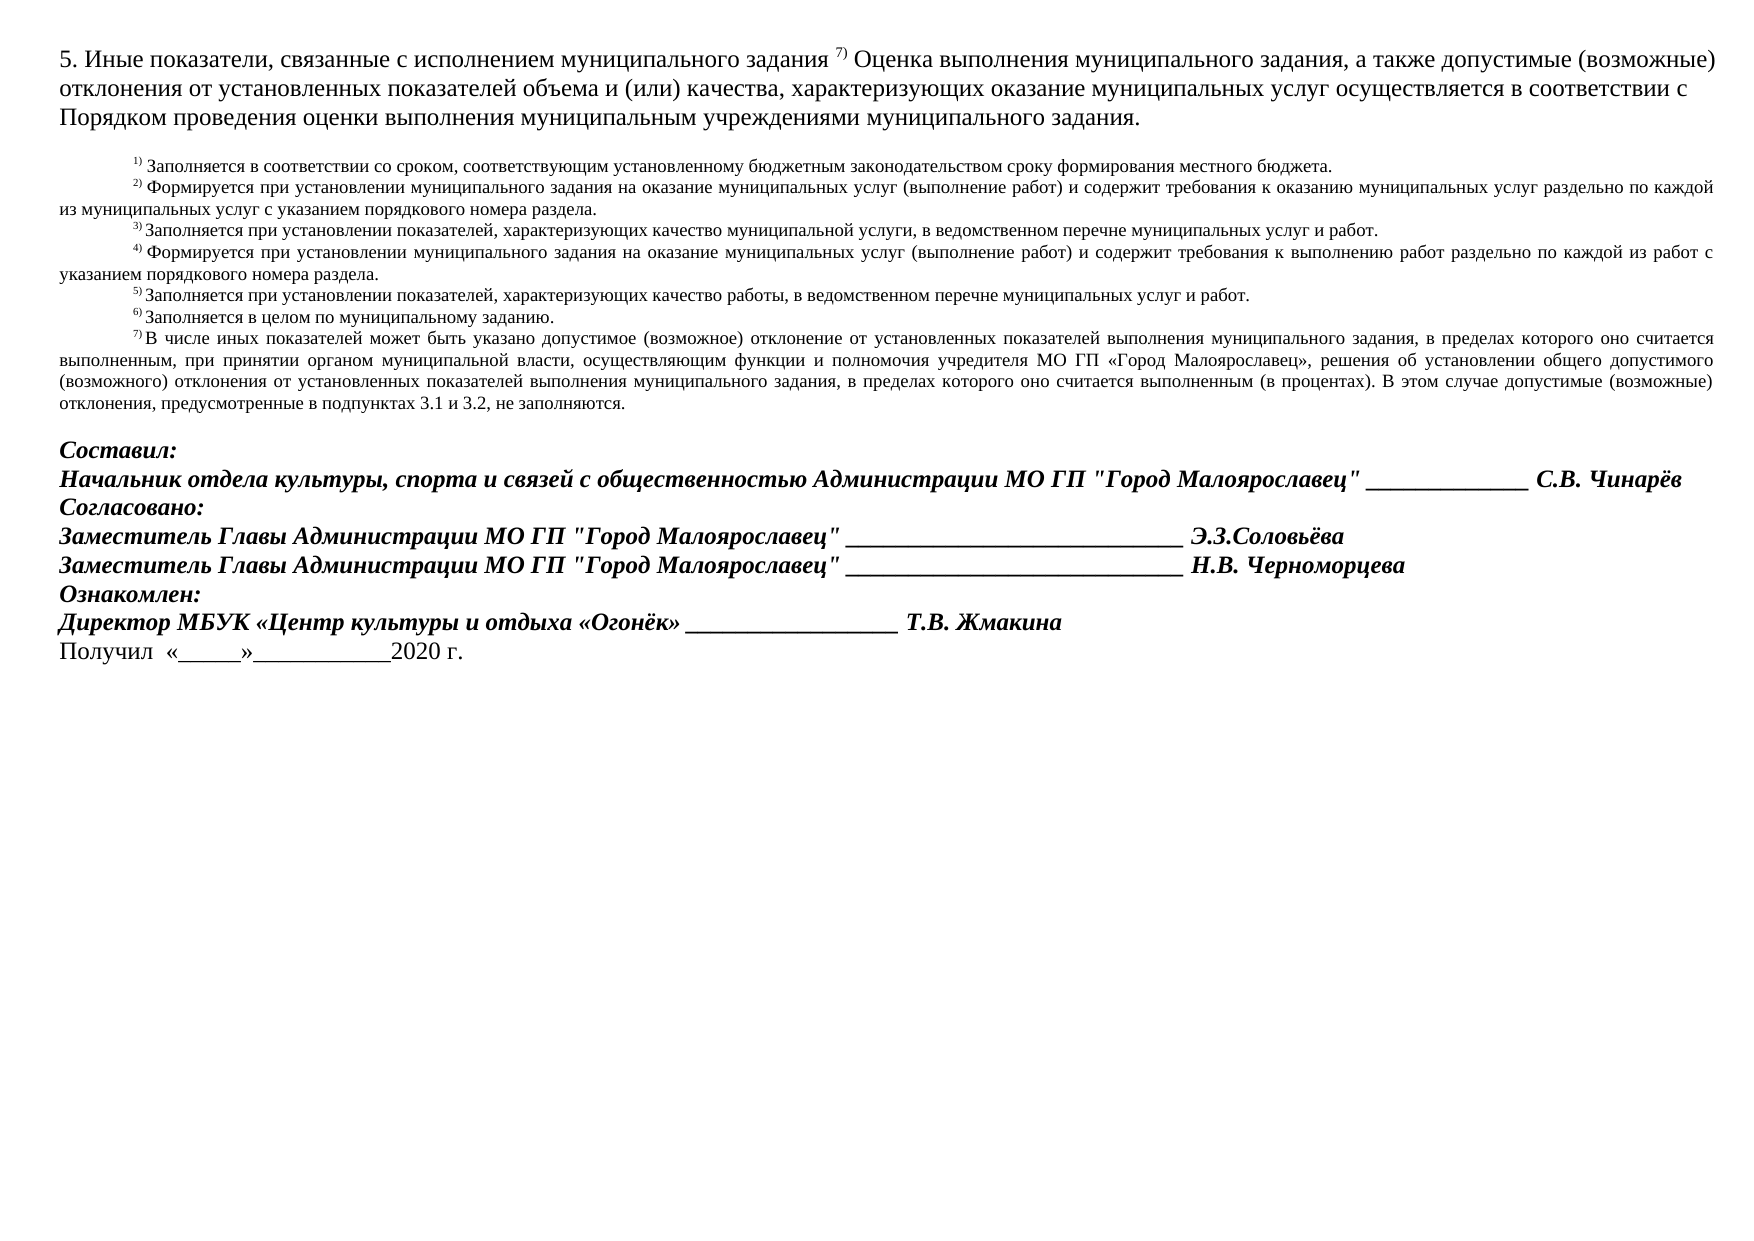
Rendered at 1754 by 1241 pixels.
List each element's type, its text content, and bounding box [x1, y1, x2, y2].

text Получил «_____»___________2020 г. [59, 636, 1695, 665]
text 2) Формируется при установлении муниципального задания на оказание муниципальных услуг (выполнение работ) и содержит требования к оказанию муниципальных услуг раздельно по каждой из муниципальных услуг с указанием порядкового номера раздела. [59, 176, 1716, 219]
text 4) Формируется при установлении муниципального задания на оказание муниципальных услуг (выполнение работ) и содержит требования к выполнению работ раздельно по каждой из работ с указанием порядкового номера раздела. [59, 241, 1716, 284]
text 3) Заполняется при установлении показателей, характеризующих качество муниципальной услуги, в ведомственном перечне муниципальных услуг и работ. [59, 219, 1716, 241]
text Составил: Начальник отдела культуры, спорта и связей с общественностью Администрации МО ГП "Город Малоярославец" _____________ С.В. Чинарёв Согласовано: Заместитель Главы Администрации МО ГП "Город Малоярославец" ___________________________ Э.З.Соловьёва [59, 435, 1695, 550]
text 5) Заполняется при установлении показателей, характеризующих качество работы, в ведомственном перечне муниципальных услуг и работ. [59, 284, 1716, 306]
text 1) Заполняется в соответствии со сроком, соответствующим установленному бюджетным законодательством сроку формирования местного бюджета. [59, 155, 1716, 176]
text Директор МБУК «Центр культуры и отдыха «Огонёк» _________________ Т.В. Жмакина [59, 607, 1745, 636]
text 7) В числе иных показателей может быть указано допустимое (возможное) отклонение от установленных показателей выполнения муниципального задания, в пределах которого оно считается выполненным, при принятии органом муниципальной власти, осуществляющим функции и полномочия учредителя МО ГП «Город Малоярославец», решения об установлении общего допустимого (возможного) отклонения от установленных показателей выполнения муниципального задания, в пределах которого оно считается выполненным (в процентах). В этом случае допустимые (возможные) отклонения, предусмотренные в подпунктах 3.1 и 3.2, не заполняются. [59, 327, 1716, 413]
text 6) Заполняется в целом по муниципальному заданию. [59, 306, 1716, 327]
text Заместитель Главы Администрации МО ГП "Город Малоярославец" ___________________________ Н.В. Черноморцева Ознакомлен: [59, 550, 1745, 607]
text 5. Иные показатели, связанные с исполнением муниципального задания 7) Оценка выполнения муниципального задания, а также допустимые (возможные) отклонения от установленных показателей объема и (или) качества, характеризующих оказание муниципальных услуг осуществляется в соответствии с Порядком проведения оценки выполнения муниципальным учреждениями муниципального задания. [59, 44, 1745, 131]
